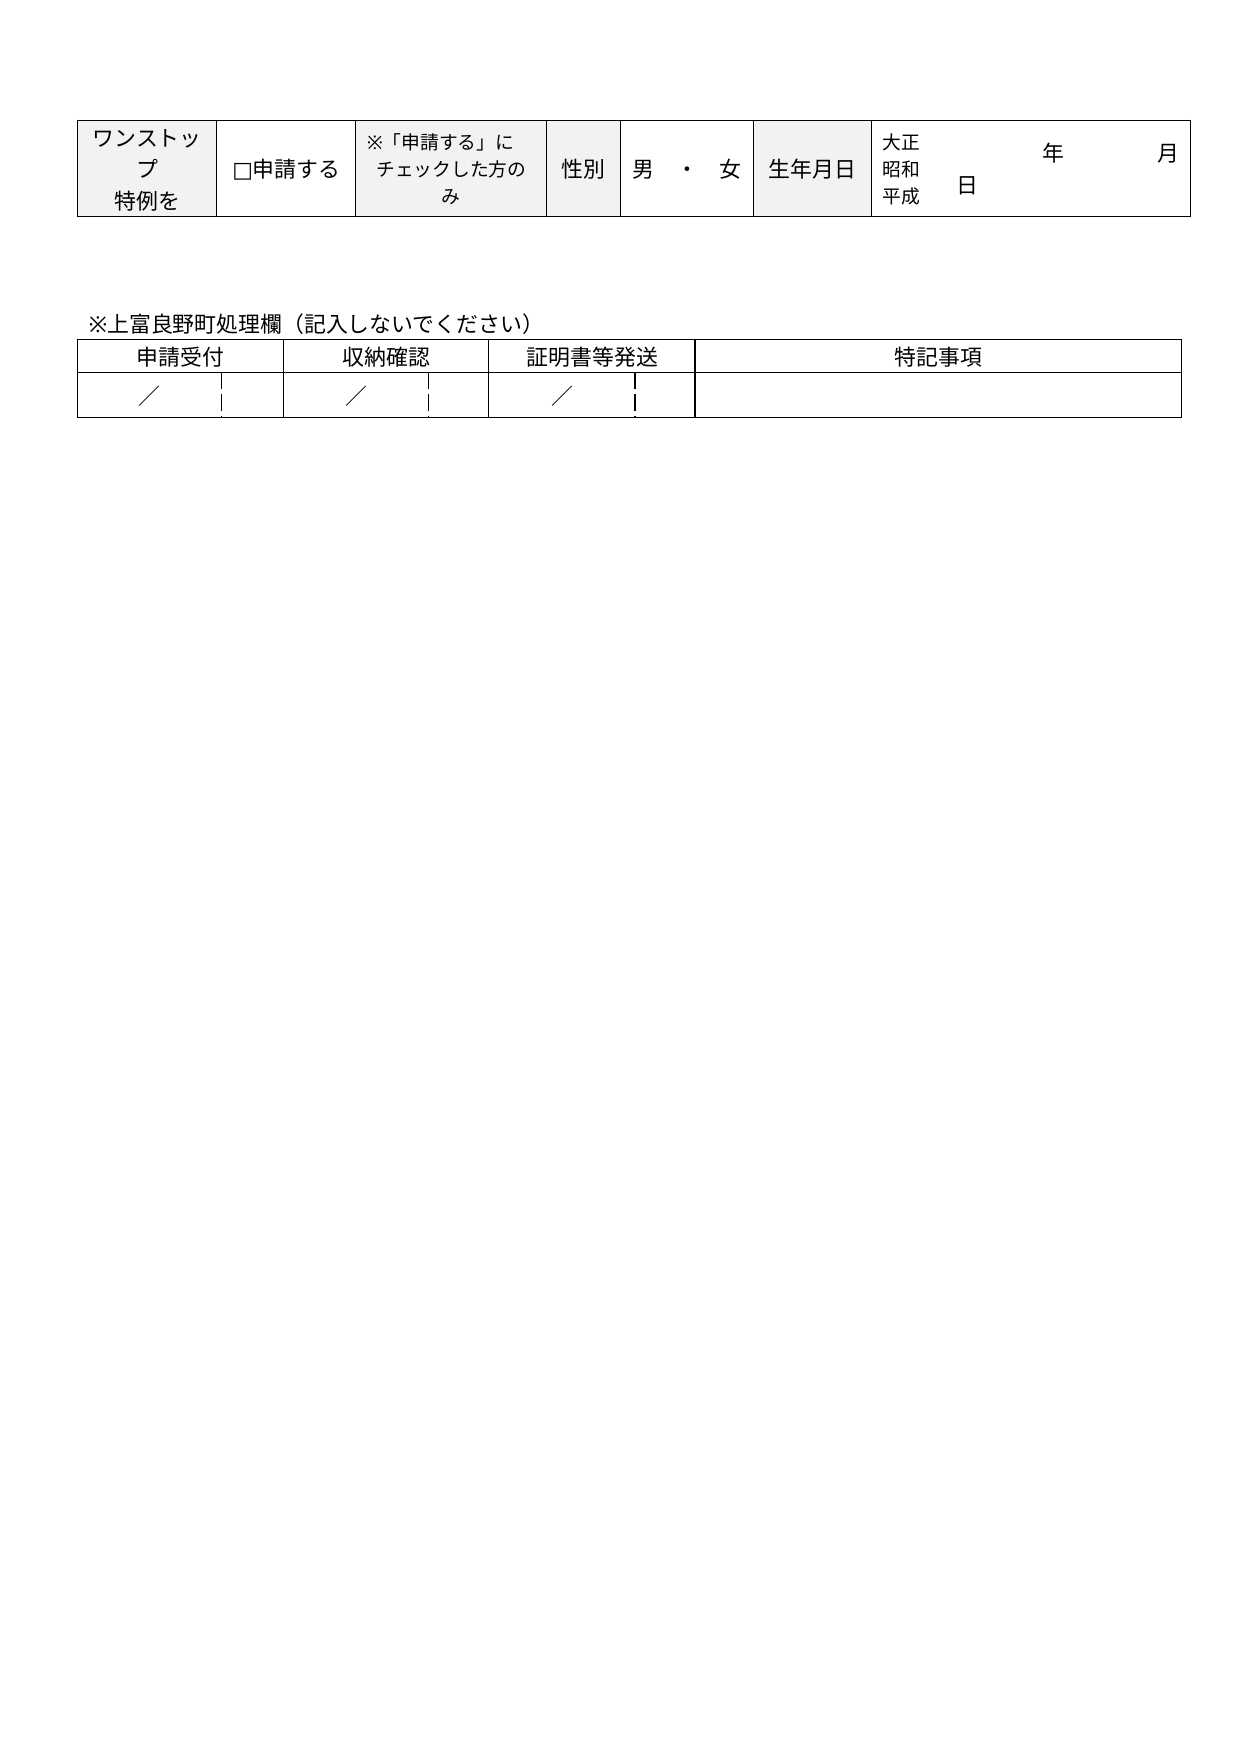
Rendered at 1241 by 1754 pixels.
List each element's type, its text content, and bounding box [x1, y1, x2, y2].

table_header 特記事項 [696, 340, 1181, 372]
table_header □申請する [217, 121, 355, 216]
table_cell ／ [489, 373, 635, 417]
table_cell ／ [284, 373, 428, 417]
table_cell [696, 373, 1181, 417]
table_cell ／ [78, 373, 222, 417]
table_header 証明書等発送 [489, 340, 694, 372]
text ※上富良野町処理欄（記入しないでください） [89, 307, 1181, 339]
table_header 収納確認 [284, 340, 488, 372]
table_cell [635, 373, 694, 417]
table_header 男 ・ 女 [621, 121, 753, 216]
table_cell [222, 373, 283, 417]
table_header 大正 昭和 平成 [872, 121, 945, 216]
table_header 性別 [547, 121, 620, 216]
table_header ワンストップ 特例を [78, 121, 216, 216]
table_cell [428, 373, 488, 417]
table_header 生年月日 [754, 121, 871, 216]
table_header 年 月 日 [946, 121, 1190, 216]
table_header ※「申請する」に チェックした方のみ [356, 121, 546, 216]
table_header 申請受付 [78, 340, 283, 372]
